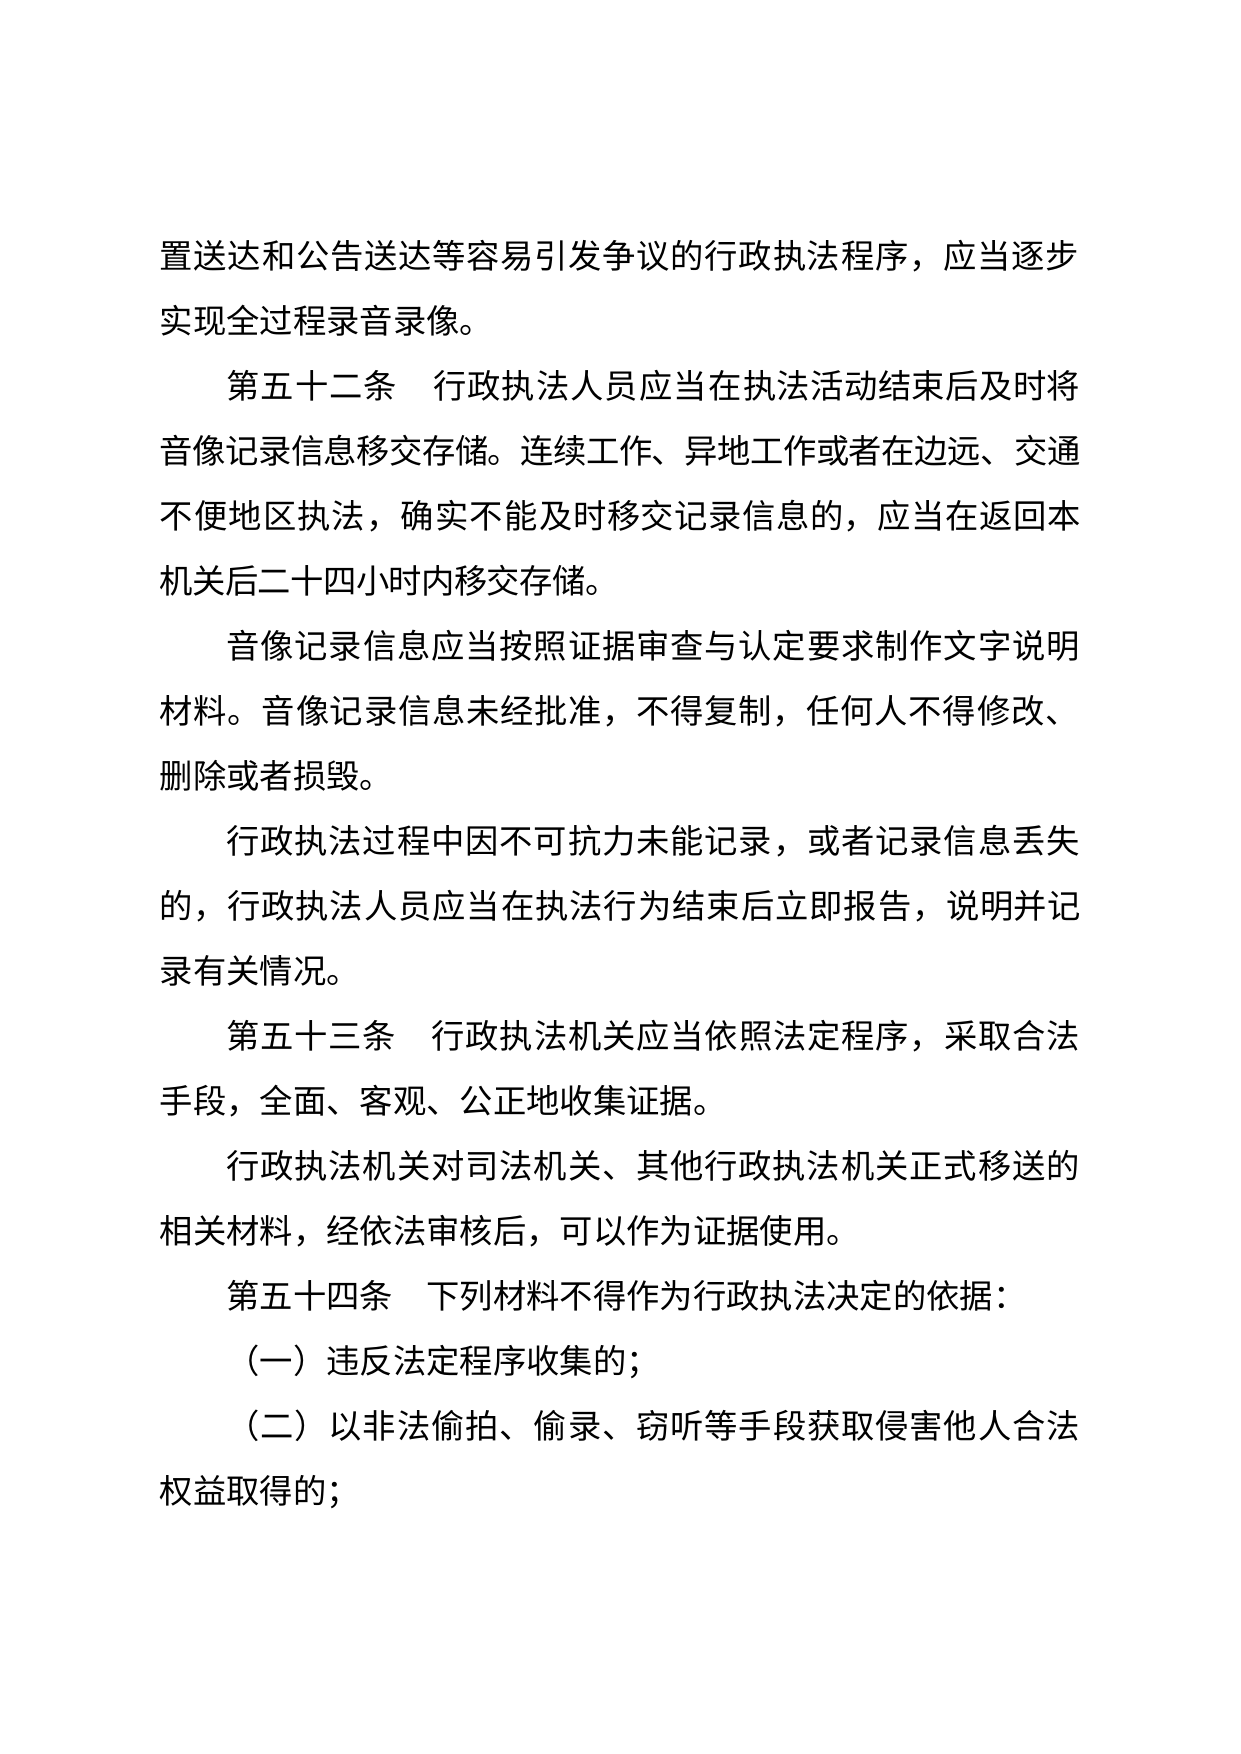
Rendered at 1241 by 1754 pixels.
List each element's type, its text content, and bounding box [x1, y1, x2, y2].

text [159, 230, 1081, 360]
text 行政执法机关对司法机关、其他行政执法机关正式移送的相关材料，经依法审核后，可以作为证据使用。 [159, 1140, 1081, 1270]
text 行政执法过程中因不可抗力未能记录，或者记录信息丢失的，行政执法人员应当在执法行为结束后立即报告，说明并记录有关情况。 [159, 815, 1081, 1010]
text （一）违反法定程序收集的； [159, 1335, 1081, 1400]
text 第五十三条 行政执法机关应当依照法定程序，采取合法手段，全面、客观、公正地收集证据。 [159, 1010, 1081, 1140]
text （二）以非法偷拍、偷录、窃听等手段获取侵害他人合法权益取得的； [159, 1400, 1081, 1530]
text 音像记录信息应当按照证据审查与认定要求制作文字说明材料。音像记录信息未经批准，不得复制，任何人不得修改、删除或者损毁。 [159, 620, 1081, 815]
text 第五十四条 下列材料不得作为行政执法决定的依据： [159, 1270, 1081, 1335]
text 第五十二条 行政执法人员应当在执法活动结束后及时将音像记录信息移交存储。连续工作、异地工作或者在边远、交通不便地区执法，确实不能及时移交记录信息的，应当在返回本机关后二十四小时内移交存储。 [159, 360, 1081, 620]
